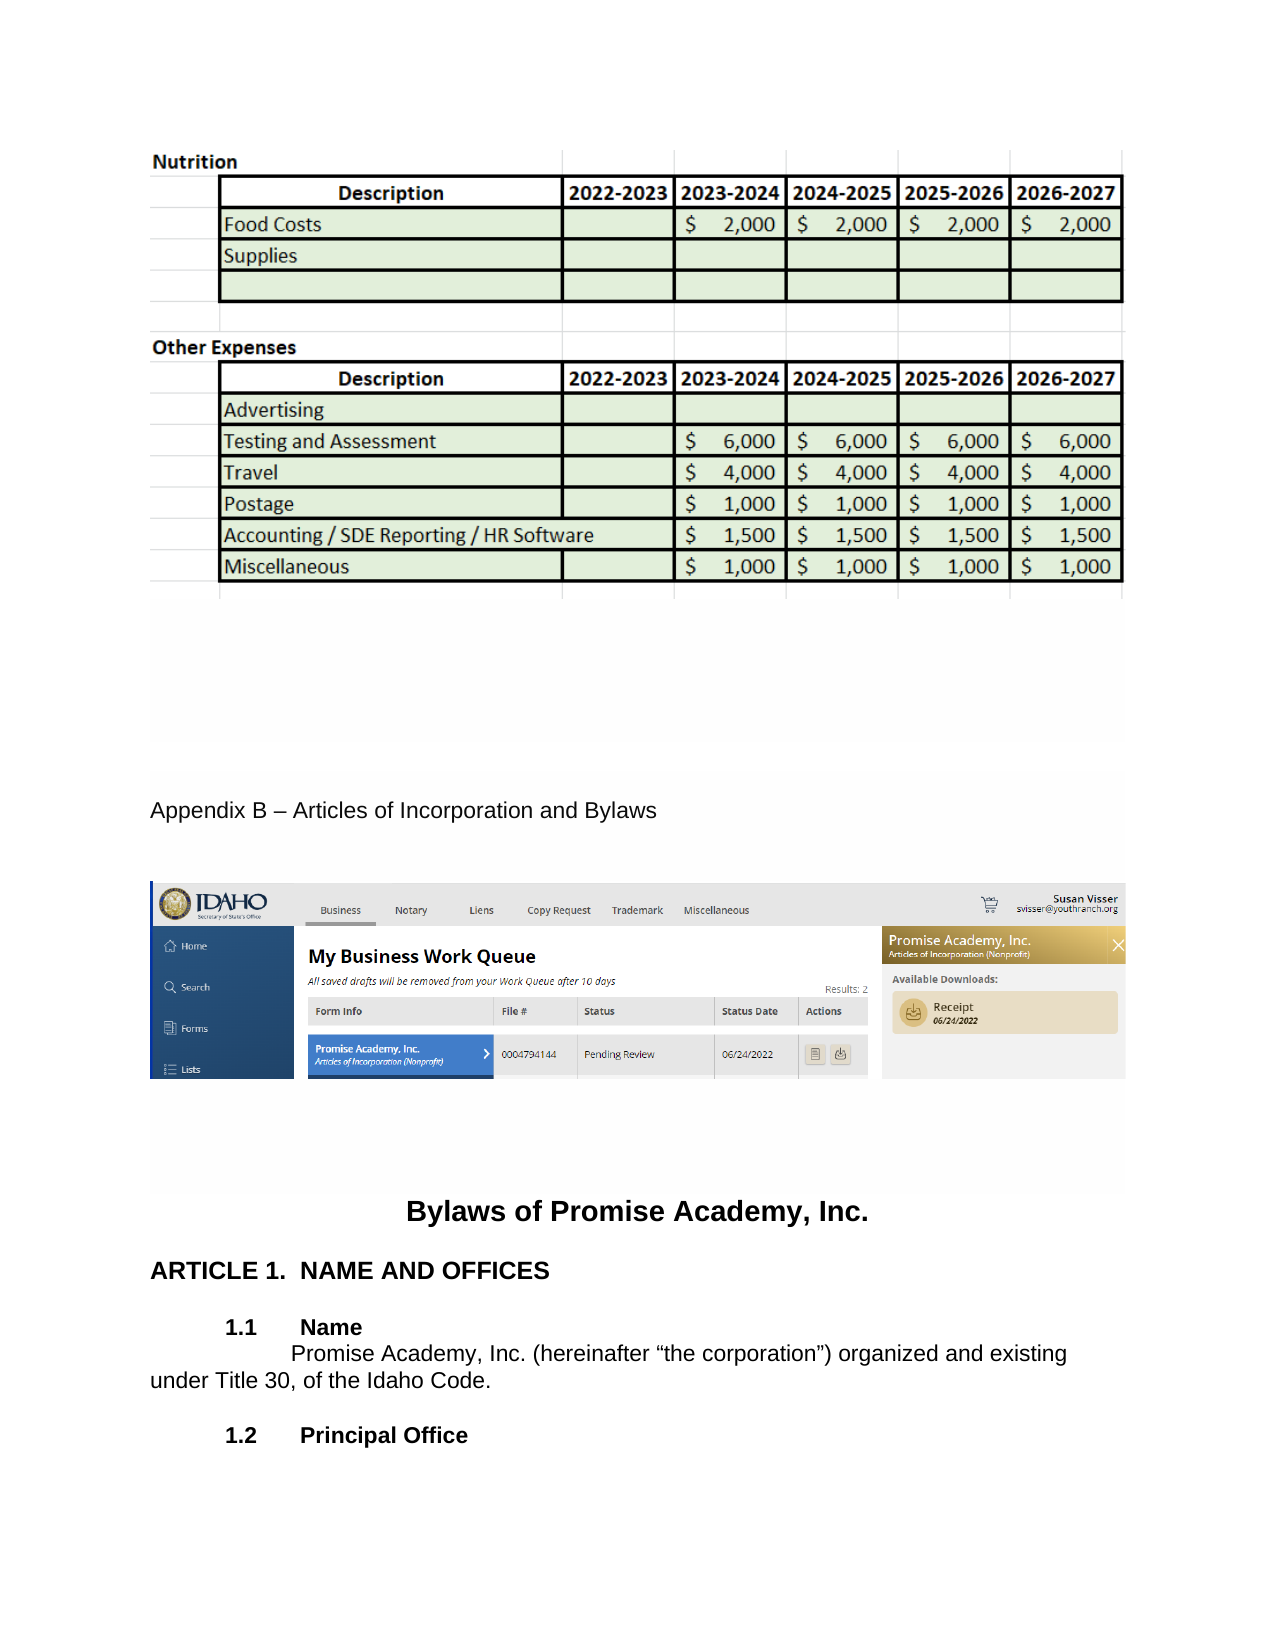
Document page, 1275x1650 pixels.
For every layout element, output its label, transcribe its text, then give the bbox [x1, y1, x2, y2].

text 1.1 Name [150, 1314, 1125, 1340]
text Appendix B – Articles of Incorporation and Bylaws [150, 797, 1125, 824]
text Bylaws of Promise Academy, Inc. [150, 1194, 1125, 1228]
text 1.2 Principal Office [150, 1422, 1125, 1448]
picture [150, 150, 1126, 599]
picture [150, 881, 1126, 1079]
text ARTICLE 1. NAME AND OFFICES [150, 1256, 1125, 1285]
text Promise Academy, Inc. (hereinafter “the corporation”) organized and existing under Title 30, of the Idaho Code. [150, 1340, 1125, 1393]
